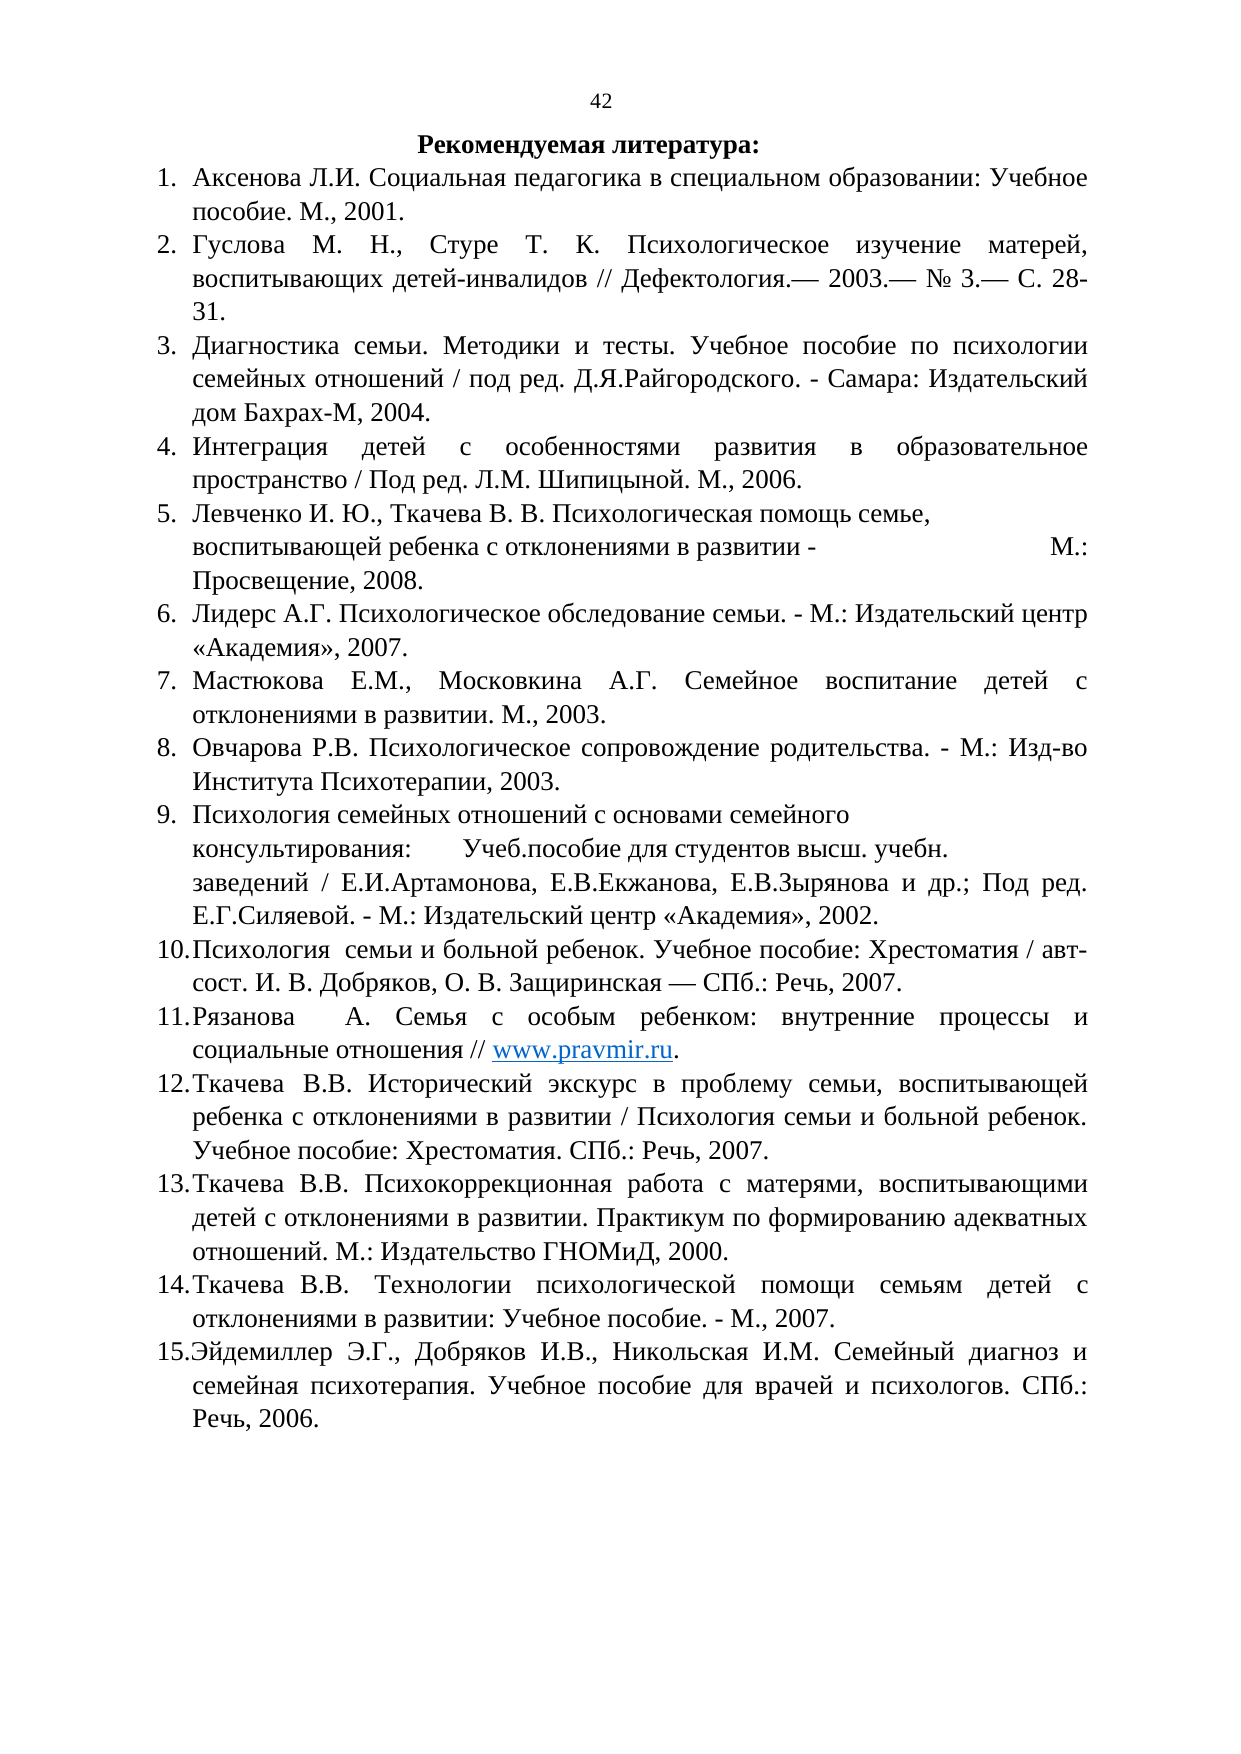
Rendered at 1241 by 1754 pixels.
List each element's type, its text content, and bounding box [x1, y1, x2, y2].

text консультирования: Учеб.пособие для студентов высш. учебн. [192, 831, 1091, 864]
text Просвещение, 2008. [192, 562, 1091, 596]
list Психология семьи и больной ребенок. Учебное пособие: Хрестоматия / авт-сост. И. В. Добряков, О. В. Защиринская — СПб.: Речь, 2007. [157, 931, 1089, 998]
text заведений / Е.И.Артамонова, Е.В.Екжанова, Е.В.Зырянова и др.; Под ред. Е.Г.Силяевой. - М.: Издательский центр «Академия», 2002. [192, 864, 1089, 931]
text воспитывающей ребенка с отклонениями в развитии - М.: [192, 529, 1091, 562]
list Лидерс А.Г. Психологическое обследование семьи. - М.: Издательский центр «Академия», 2007. [157, 596, 1089, 663]
list Гуслова М. Н., Стуре Т. К. Психологическое изучение матерей, воспитывающих детей-инвалидов // Дефектология.— 2003.— № 3.— С. 28-31. [157, 227, 1089, 327]
list Овчарова Р.В. Психологическое сопровождение родительства. - М.: Изд-во Института Психотерапии, 2003. [157, 730, 1089, 797]
list Рязанова А. Семья с особым ребенком: внутренние процессы и социальные отношения // www.pravmir.ru. [157, 998, 1089, 1065]
list Психология семейных отношений с основами семейного [157, 797, 1091, 831]
text 42 [590, 91, 612, 113]
text Рекомендуемая литература: [417, 126, 1091, 160]
text 15.Эйдемиллер Э.Г., Добряков И.В., Никольская И.М. Семейный диагноз и семейная психотерапия. Учебное пособие для врачей и психологов. СПб.: Речь, 2006. [157, 1334, 1089, 1434]
list Ткачева В.В. Исторический экскурс в проблему семьи, воспитывающей ребенка с отклонениями в развитии / Психология семьи и больной ребенок. Учебное пособие: Хрестоматия. СПб.: Речь, 2007. [157, 1065, 1089, 1166]
list Мастюкова Е.М., Московкина А.Г. Семейное воспитание детей с отклонениями в развитии. М., 2003. [157, 663, 1089, 730]
list Левченко И. Ю., Ткачева В. В. Психологическая помощь семье, [157, 495, 1091, 529]
list Интеграция детей с особенностями развития в образовательное пространство / Под ред. Л.М. Шипицыной. М., 2006. [157, 428, 1089, 495]
list Ткачева В.В. Технологии психологической помощи семьям детей с отклонениями в развитии: Учебное пособие. - М., 2007. [157, 1267, 1089, 1334]
list Диагностика семьи. Методики и тесты. Учебное пособие по психологии семейных отношений / под ред. Д.Я.Райгородского. - Самара: Издательский дом Бахрах-М, 2004. [157, 327, 1089, 428]
list Аксенова Л.И. Социальная педагогика в специальном образовании: Учебное пособие. М., 2001. [157, 160, 1089, 227]
list Ткачева В.В. Психокоррекционная работа с матерями, воспитывающими детей с отклонениями в развитии. Практикум по формированию адекватных отношений. М.: Издательство ГНОМиД, 2000. [157, 1166, 1089, 1267]
